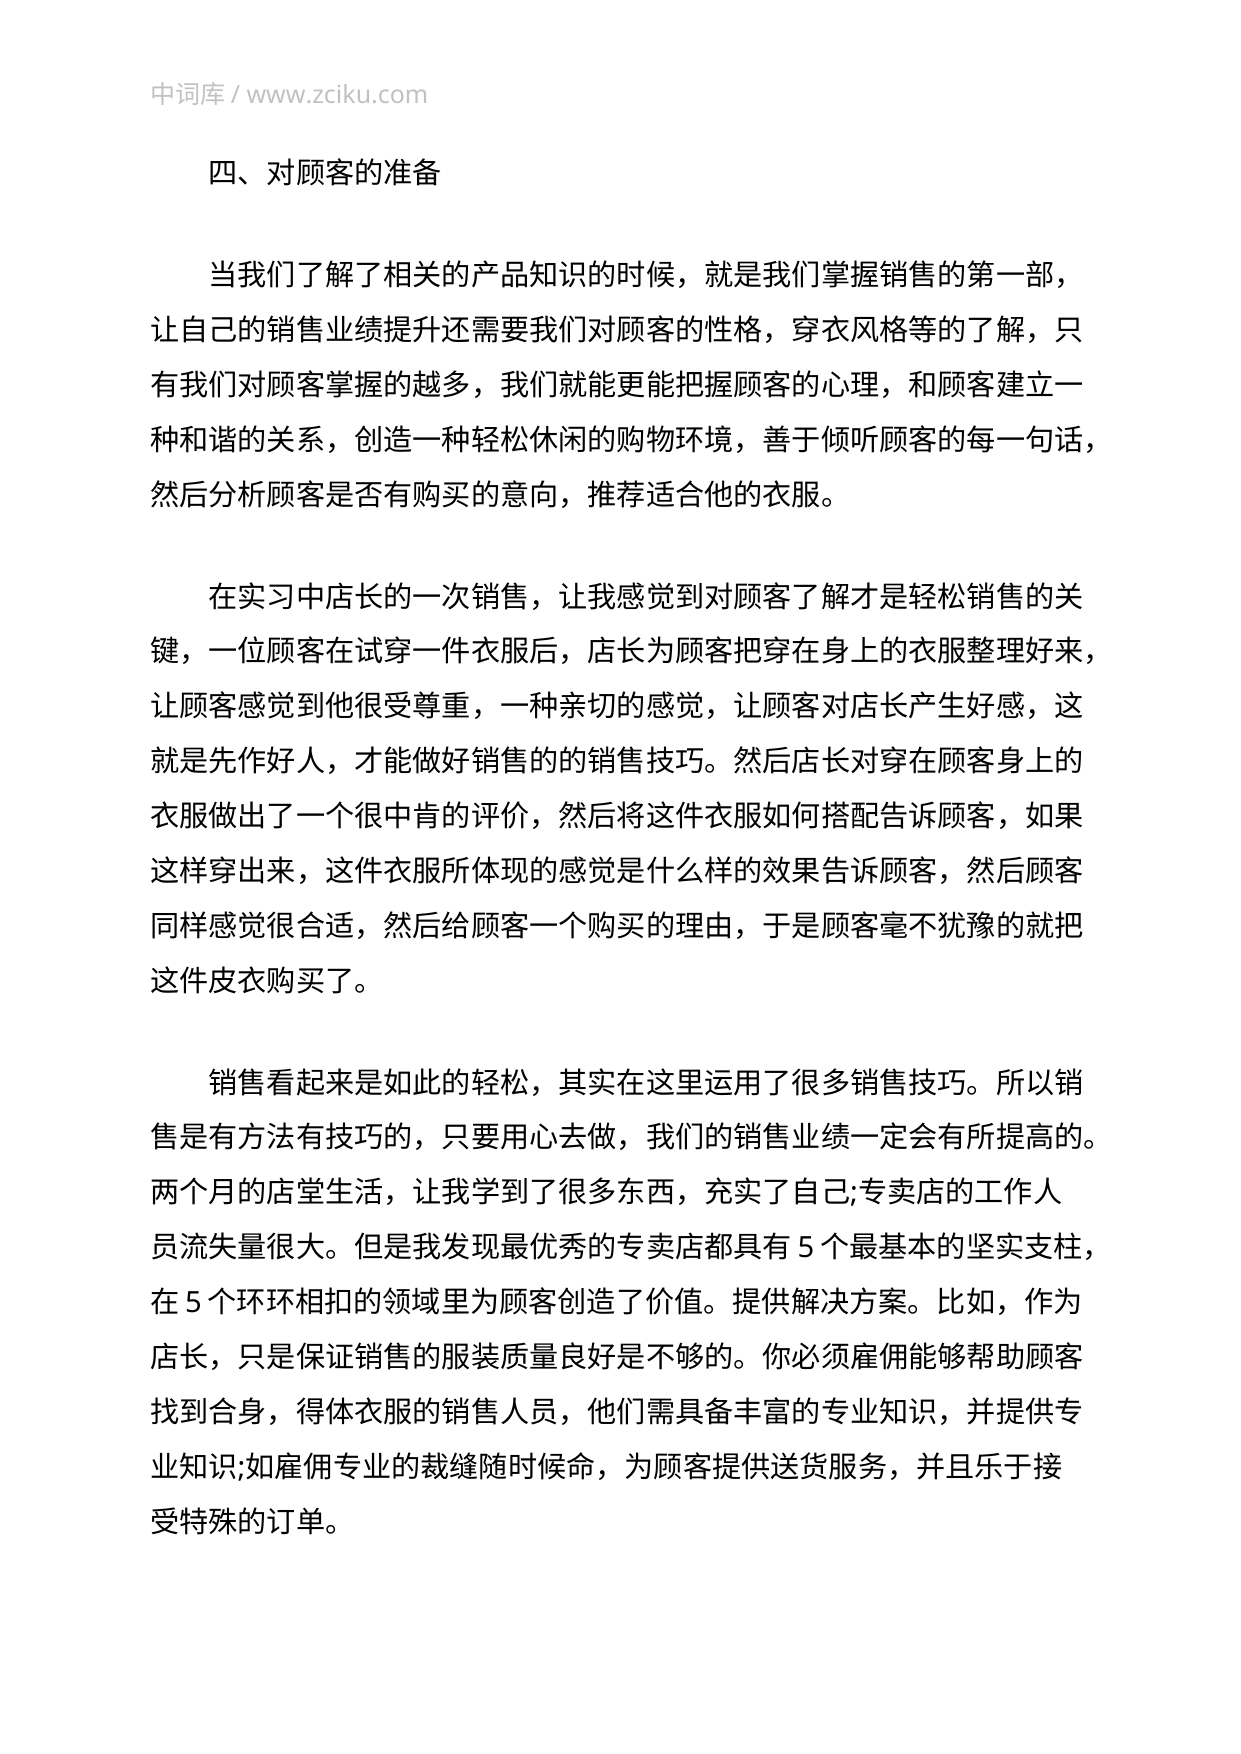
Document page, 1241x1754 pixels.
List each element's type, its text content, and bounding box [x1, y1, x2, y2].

text 四、对顾客的准备 [150, 150, 1090, 192]
text 当我们了解了相关的产品知识的时候，就是我们掌握销售的第一部，让自己的销售业绩提升还需要我们对顾客的性格，穿衣风格等的了解，只有我们对顾客掌握的越多，我们就能更能把握顾客的心理，和顾客建立一种和谐的关系，创造一种轻松休闲的购物环境，善于倾听顾客的每一句话，然后分析顾客是否有购买的意向，推荐适合他的衣服。 [150, 252, 1090, 514]
text 在实习中店长的一次销售，让我感觉到对顾客了解才是轻松销售的关键，一位顾客在试穿一件衣服后，店长为顾客把穿在身上的衣服整理好来，让顾客感觉到他很受尊重，一种亲切的感觉，让顾客对店长产生好感，这就是先作好人，才能做好销售的的销售技巧。然后店长对穿在顾客身上的衣服做出了一个很中肯的评价，然后将这件衣服如何搭配告诉顾客，如果这样穿出来，这件衣服所体现的感觉是什么样的效果告诉顾客，然后顾客同样感觉很合适，然后给顾客一个购买的理由，于是顾客毫不犹豫的就把这件皮衣购买了。 [150, 573, 1090, 1000]
text 销售看起来是如此的轻松，其实在这里运用了很多销售技巧。所以销售是有方法有技巧的，只要用心去做，我们的销售业绩一定会有所提高的。两个月的店堂生活，让我学到了很多东西，充实了自己;专卖店的工作人员流失量很大。但是我发现最优秀的专卖店都具有5个最基本的坚实支柱，在5个环环相扣的领域里为顾客创造了价值。提供解决方案。比如，作为店长，只是保证销售的服装质量良好是不够的。你必须雇佣能够帮助顾客找到合身，得体衣服的销售人员，他们需具备丰富的专业知识，并提供专业知识;如雇佣专业的裁缝随时候命，为顾客提供送货服务，并且乐于接受特殊的订单。 [150, 1059, 1090, 1541]
